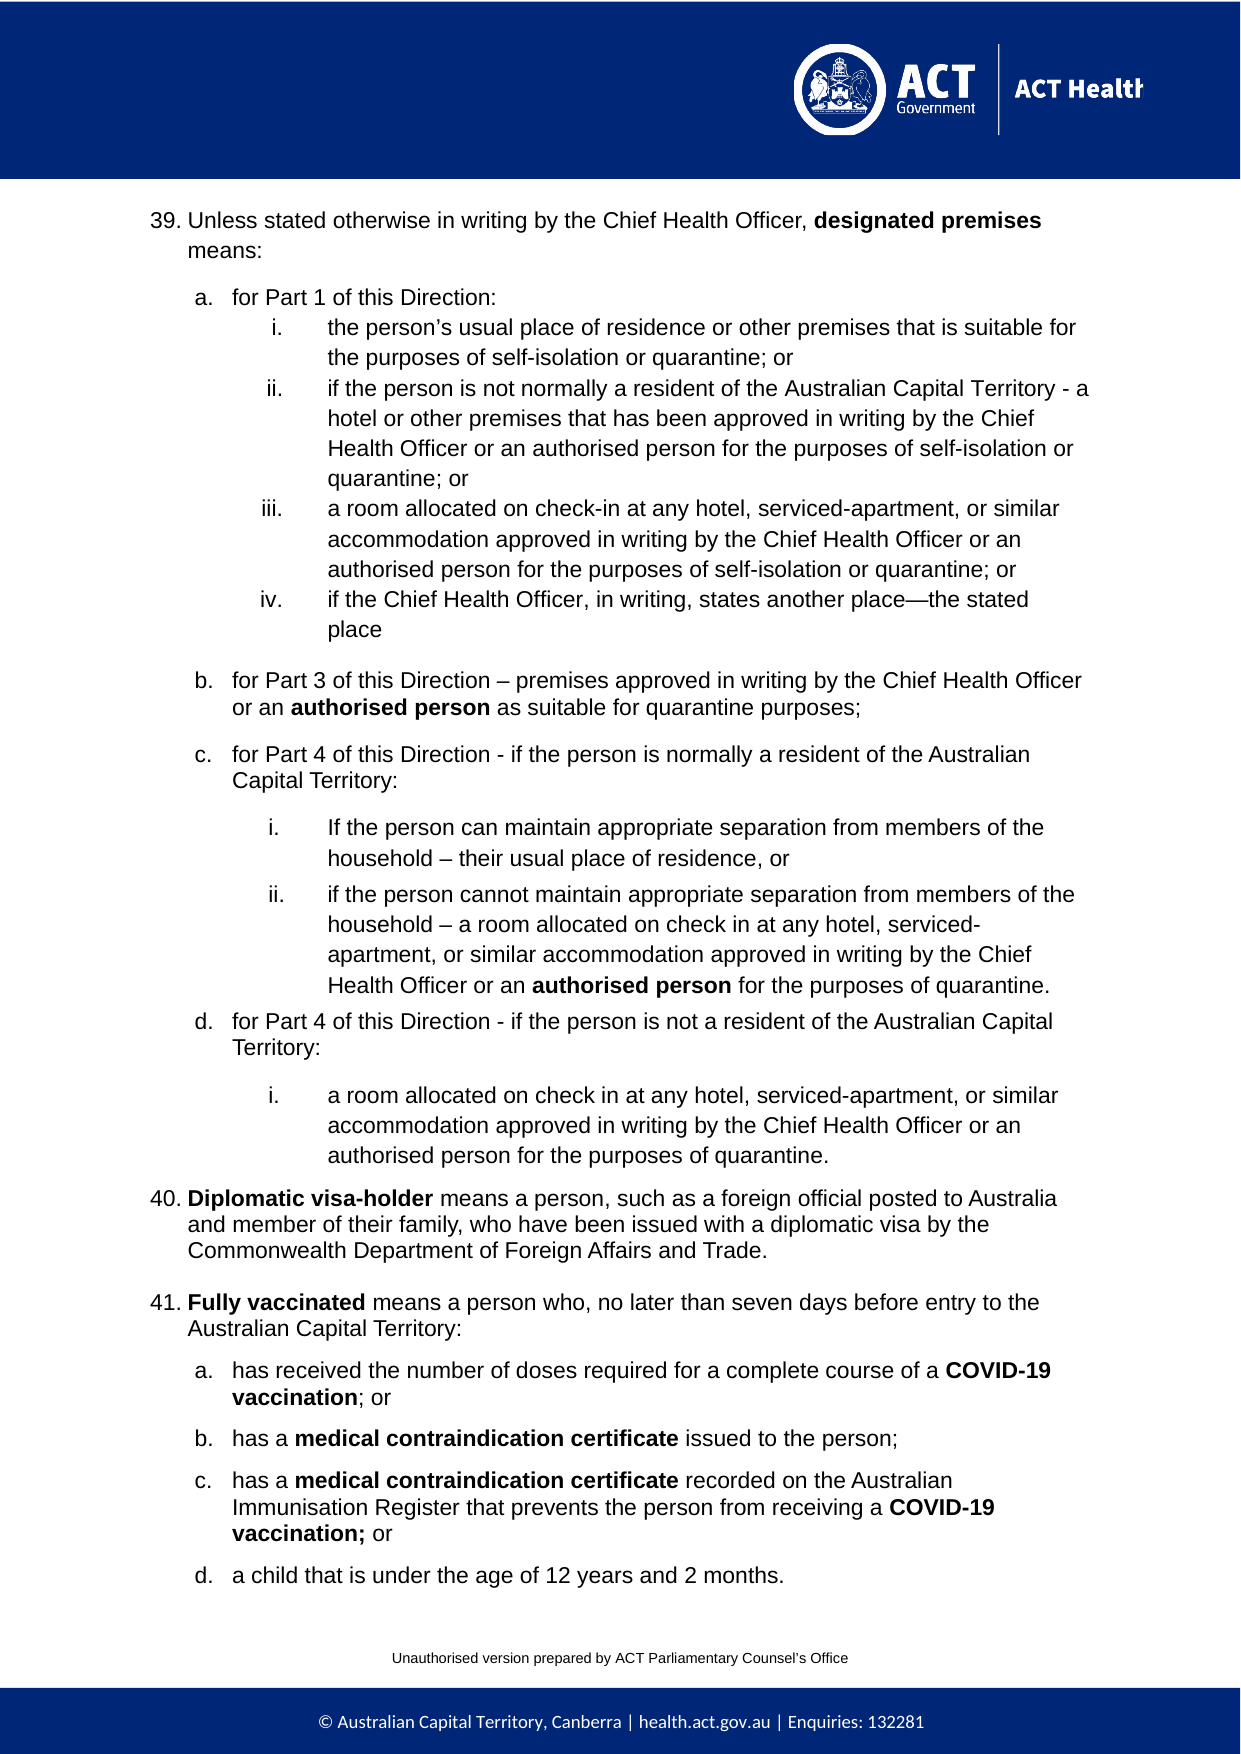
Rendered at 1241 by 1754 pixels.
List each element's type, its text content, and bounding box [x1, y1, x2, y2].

list Unless stated otherwise in writing by the Chief Health Officer, designated premises means: [150, 207, 1090, 263]
picture [793, 44, 1143, 135]
list for Part 4 of this Direction - if the person is not a resident of the Australian Capital Territory: [194, 1008, 1090, 1061]
list if the Chief Health Officer, in writing, states another place—the stated place [283, 586, 1090, 642]
list a child that is under the age of 12 years and 2 months. [194, 1562, 1090, 1588]
list if the person cannot maintain appropriate separation from members of the household – a room allocated on check in at any hotel, serviced-apartment, or similar accommodation approved in writing by the Chief Health Officer or an authorised person for the purposes of quarantine. [268, 881, 1090, 998]
list for Part 3 of this Direction – premises approved in writing by the Chief Health Officer or an authorised person as suitable for quarantine purposes; [194, 667, 1090, 720]
list a room allocated on check-in at any hotel, serviced-apartment, or similar accommodation approved in writing by the Chief Health Officer or an authorised person for the purposes of self-isolation or quarantine; or [283, 495, 1090, 582]
list has a medical contraindication certificate recorded on the Australian Immunisation Register that prevents the person from receiving a COVID-19 vaccination; or [194, 1467, 1090, 1546]
list a room allocated on check in at any hotel, serviced-apartment, or similar accommodation approved in writing by the Chief Health Officer or an authorised person for the purposes of quarantine. [268, 1082, 1090, 1168]
list the person’s usual place of residence or other premises that is suitable for the purposes of self-isolation or quarantine; or [283, 314, 1090, 371]
list if the person is not normally a resident of the Australian Capital Territory - a hotel or other premises that has been approved in writing by the Chief Health Officer or an authorised person for the purposes of self-isolation or quarantine; or [283, 374, 1090, 491]
list for Part 4 of this Direction - if the person is normally a resident of the Australian Capital Territory: [194, 741, 1090, 793]
list for Part 1 of this Direction: [194, 284, 1090, 310]
list Diplomatic visa-holder means a person, such as a foreign official posted to Australia and member of their family, who have been issued with a diplomatic visa by the Commonwealth Department of Foreign Affairs and Trade. [150, 1185, 1090, 1264]
list has received the number of doses required for a complete course of a COVID-19 vaccination; or [194, 1357, 1090, 1410]
list If the person can maintain appropriate separation from members of the household – their usual place of residence, or [268, 814, 1090, 871]
list has a medical contraindication certificate issued to the person; [194, 1425, 1090, 1452]
list Fully vaccinated means a person who, no later than seven days before entry to the Australian Capital Territory: [150, 1289, 1090, 1341]
